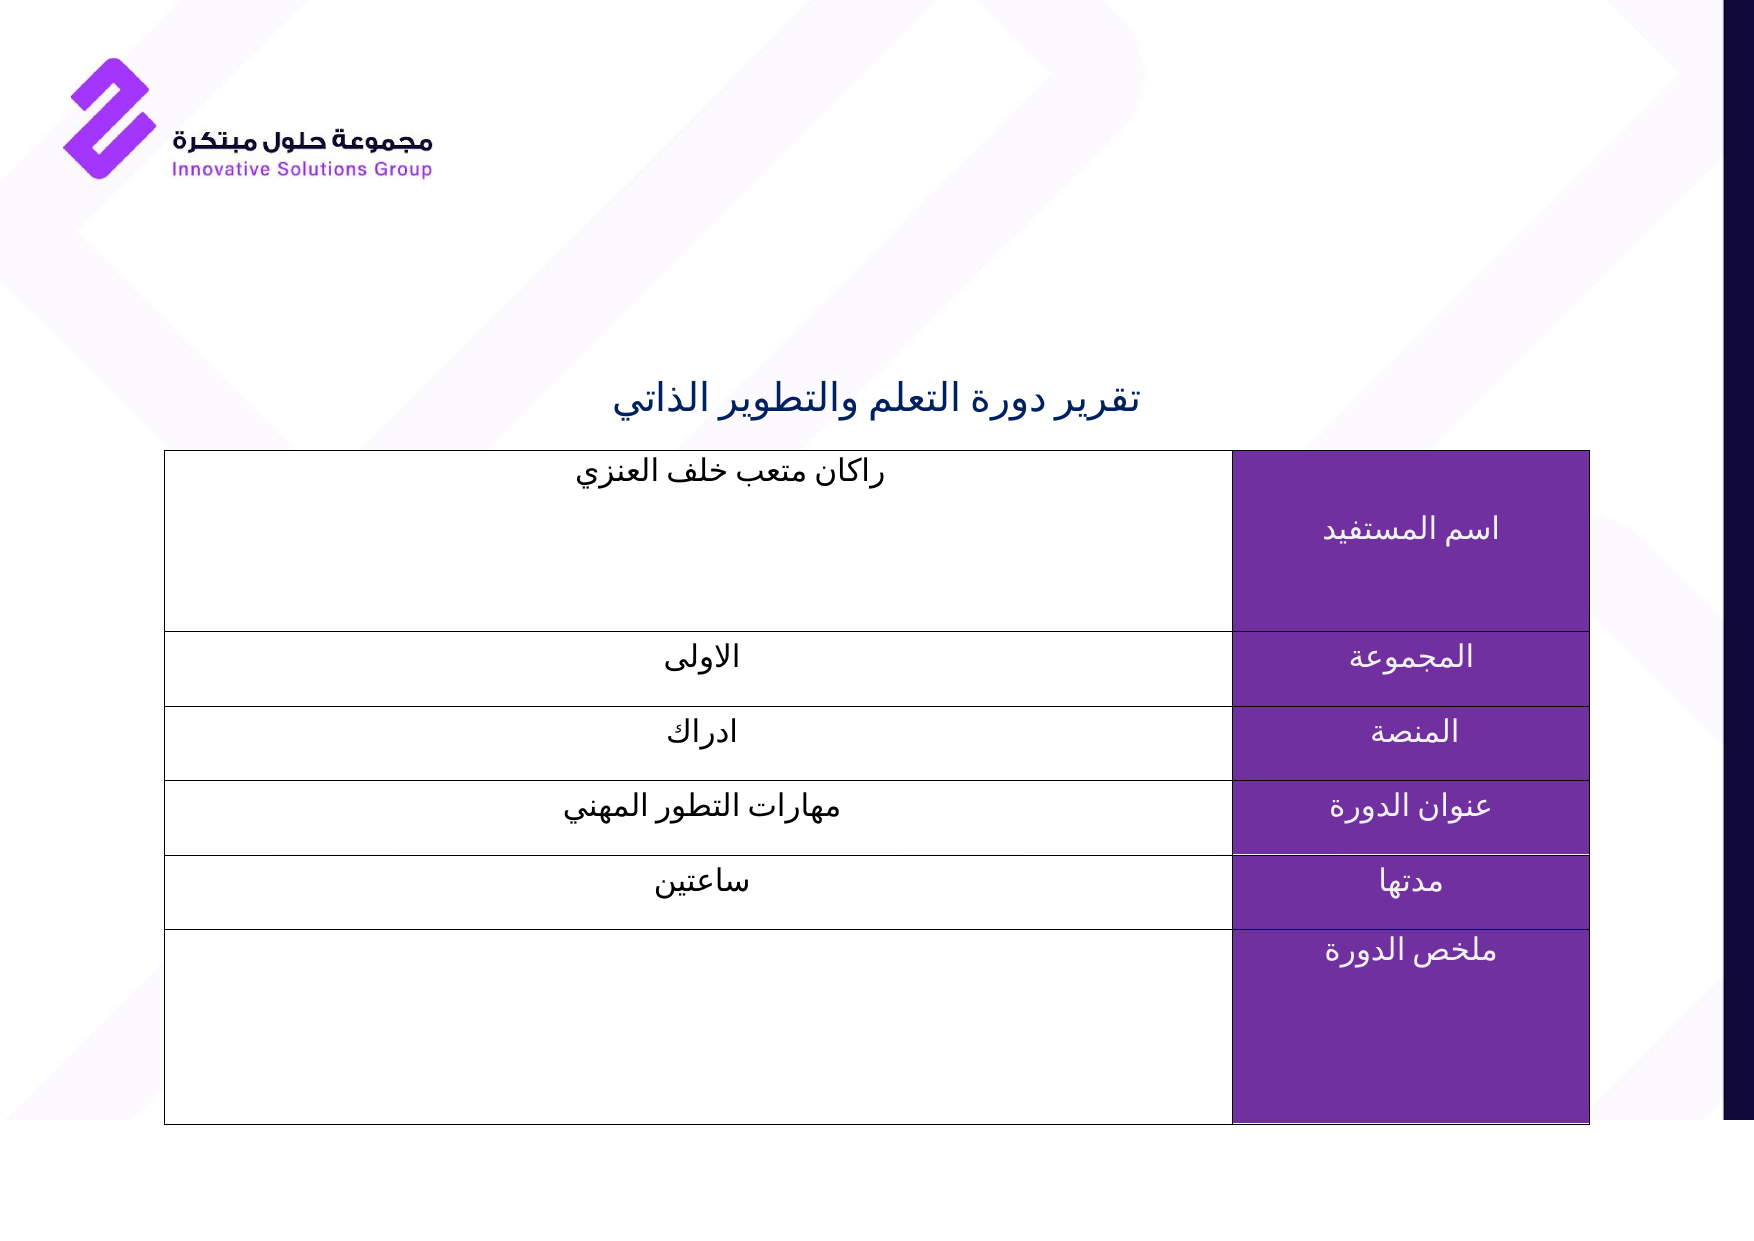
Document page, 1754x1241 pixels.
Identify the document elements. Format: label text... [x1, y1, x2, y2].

table_header راكان متعب خلف العنزي المجموعة [165, 451, 1232, 631]
picture [0, 0, 1754, 1120]
table_cell مدتها [1233, 856, 1589, 929]
table_cell ملخص الدورة [1233, 930, 1589, 1123]
table_cell مهارات التطور المهني [165, 781, 1232, 854]
table_header اسم المستفيد [1233, 451, 1589, 631]
table_cell المنصة [1233, 707, 1589, 780]
table_cell ادراك [165, 707, 1232, 780]
table_cell ساعتين [165, 856, 1232, 929]
table_cell عنوان الدورة [1233, 781, 1589, 854]
table_cell الاولى [165, 632, 1232, 706]
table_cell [165, 930, 1232, 1123]
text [150, 207, 1604, 422]
table_cell المجموعة [1233, 632, 1589, 706]
